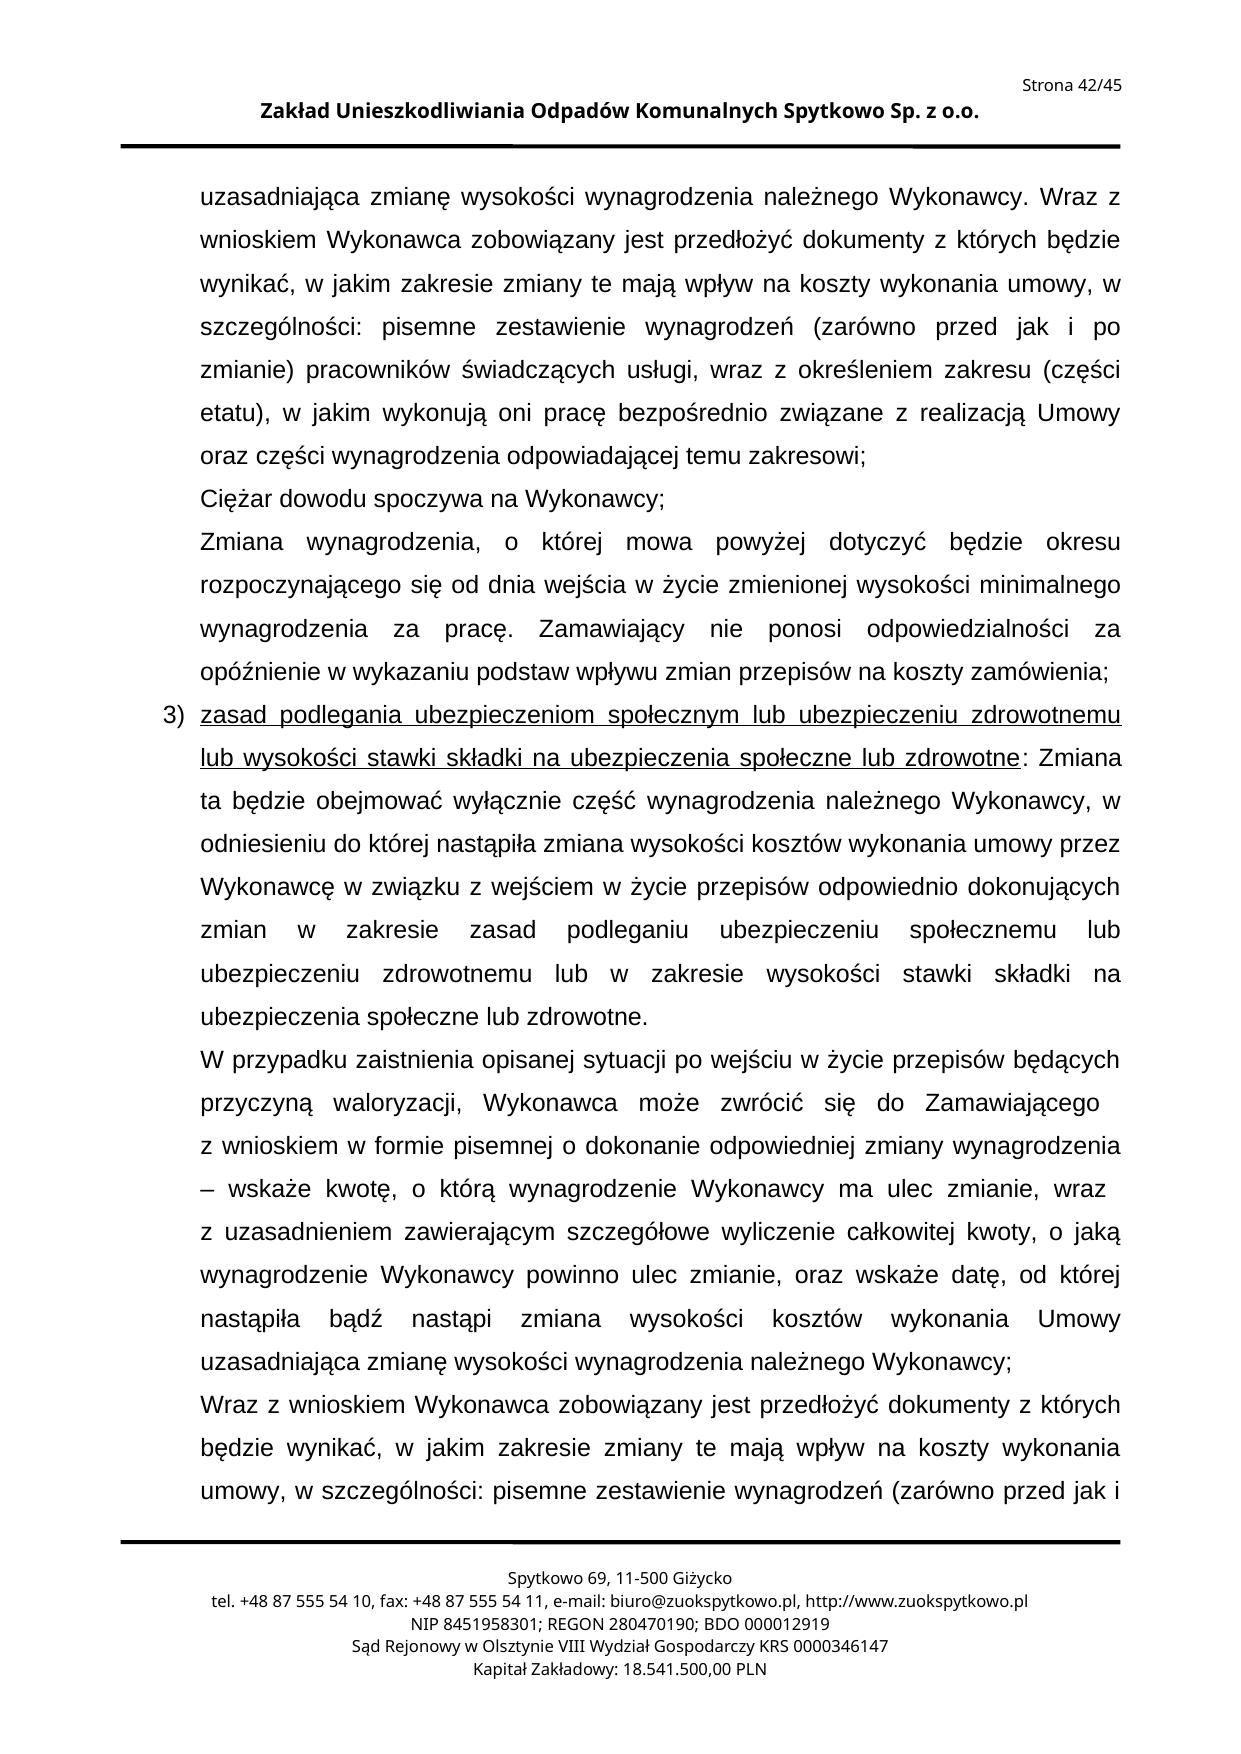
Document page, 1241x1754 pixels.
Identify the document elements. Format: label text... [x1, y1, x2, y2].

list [200, 1390, 1122, 1505]
list Ciężar dowodu spoczywa na Wykonawcy; [200, 484, 1122, 513]
list W przypadku zaistnienia opisanej sytuacji po wejściu w życie przepisów będących przyczyną waloryzacji, Wykonawca może zwrócić się do Zamawiającego z wnioskiem w formie pisemnej o dokonanie odpowiedniej zmiany wynagrodzenia – wskaże kwotę, o którą wynagrodzenie Wykonawcy ma ulec zmianie, wraz z uzasadnieniem zawierającym szczegółowe wyliczenie całkowitej kwoty, o jaką wynagrodzenie Wykonawcy powinno ulec zmianie, oraz wskaże datę, od której nastąpiła bądź nastąpi zmiana wysokości kosztów wykonania Umowy uzasadniająca zmianę wysokości wynagrodzenia należnego Wykonawcy; [200, 1045, 1122, 1376]
list Zmiana wynagrodzenia, o której mowa powyżej dotyczyć będzie okresu rozpoczynającego się od dnia wejścia w życie zmienionej wysokości minimalnego wynagrodzenia za pracę. Zamawiający nie ponosi odpowiedzialności za opóźnienie w wykazaniu podstaw wpływu zmian przepisów na koszty zamówienia; [200, 527, 1122, 686]
list zasad podlegania ubezpieczeniom społecznym lub ubezpieczeniu zdrowotnemu lub wysokości stawki składki na ubezpieczenia społeczne lub zdrowotne: Zmiana ta będzie obejmować wyłącznie część wynagrodzenia należnego Wykonawcy, w odniesieniu do której nastąpiła zmiana wysokości kosztów wykonania umowy przez Wykonawcę w związku z wejściem w życie przepisów odpowiednio dokonujących zmian w zakresie zasad podleganiu ubezpieczeniu społecznemu lub ubezpieczeniu zdrowotnemu lub w zakresie wysokości stawki składki na ubezpieczenia społeczne lub zdrowotne. [163, 700, 1122, 1031]
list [200, 182, 1122, 470]
